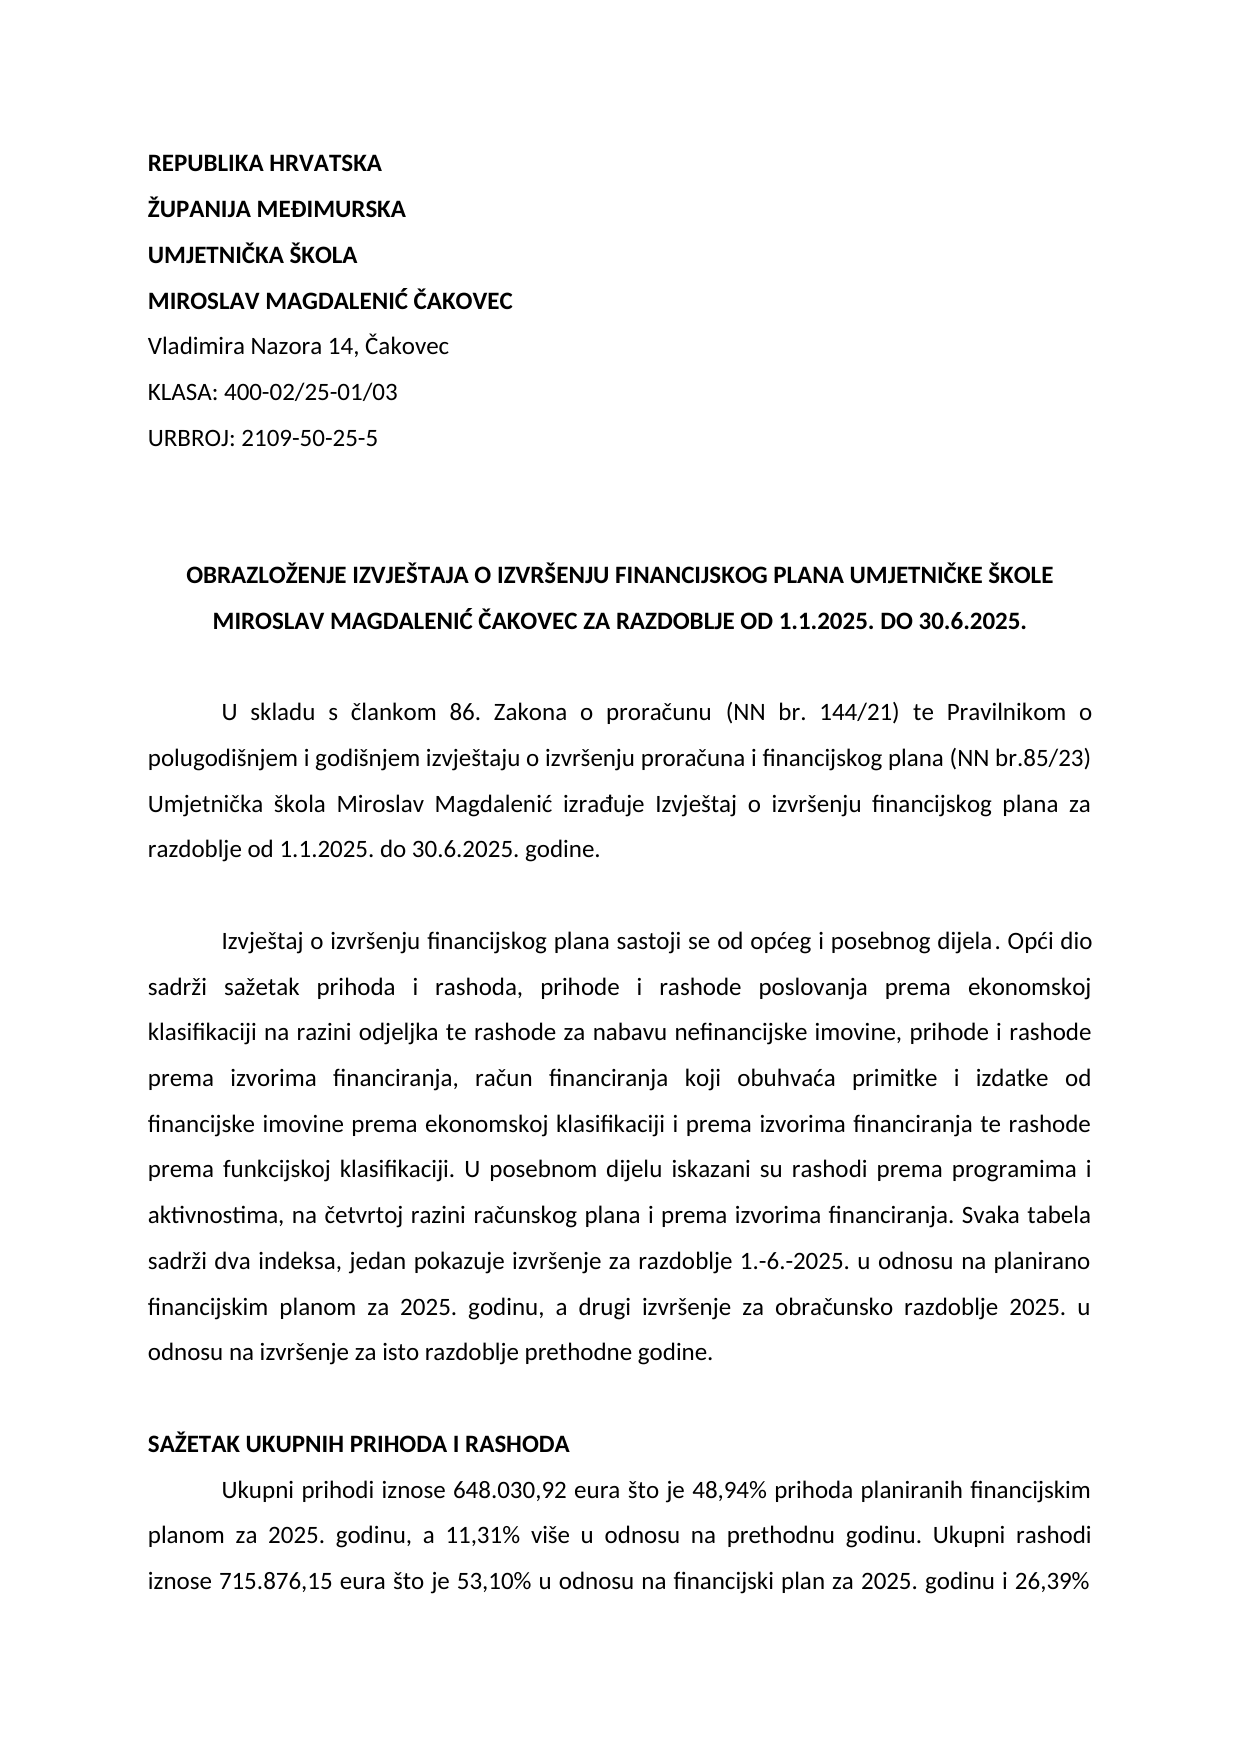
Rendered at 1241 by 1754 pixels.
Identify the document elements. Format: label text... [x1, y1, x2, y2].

text ŽUPANIJA MEĐIMURSKA [148, 193, 1093, 224]
text Vladimira Nazora 14, Čakovec [148, 331, 1093, 361]
text MIROSLAV MAGDALENIĆ ČAKOVEC [148, 285, 1093, 315]
text REPUBLIKA HRVATSKA [148, 148, 1093, 178]
text U skladu s člankom 86. Zakona o proračunu (NN br. 144/21) te Pravilnikom o polugodišnjem i godišnjem izvještaju o izvršenju proračuna i financijskog plana (NN br.85/23) Umjetnička škola Miroslav Magdalenić izrađuje Izvještaj o izvršenju financijskog plana za razdoblje od 1.1.2025. do 30.6.2025. godine. [148, 696, 1093, 864]
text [148, 1474, 1093, 1596]
text OBRAZLOŽENJE IZVJEŠTAJA O IZVRŠENJU FINANCIJSKOG PLANA UMJETNIČKE ŠKOLE MIROSLAV MAGDALENIĆ ČAKOVEC ZA RAZDOBLJE OD 1.1.2025. DO 30.6.2025. [148, 559, 1093, 635]
text URBROJ: 2109-50-25-5 [148, 422, 1093, 452]
text Izvještaj o izvršenju financijskog plana sastoji se od općeg i posebnog dijela. Opći dio sadrži sažetak prihoda i rashoda, prihode i rashode poslovanja prema ekonomskoj klasifikaciji na razini odjeljka te rashode za nabavu nefinancijske imovine, prihode i rashode prema izvorima financiranja, račun financiranja koji obuhvaća primitke i izdatke od financijske imovine prema ekonomskoj klasifikaciji i prema izvorima financiranja te rashode prema funkcijskoj klasifikaciji. U posebnom dijelu iskazani su rashodi prema programima i aktivnostima, na četvrtoj razini računskog plana i prema izvorima financiranja. Svaka tabela sadrži dva indeksa, jedan pokazuje izvršenje za razdoblje 1.-6.-2025. u odnosu na planirano financijskim planom za 2025. godinu, a drugi izvršenje za obračunsko razdoblje 2025. u odnosu na izvršenje za isto razdoblje prethodne godine. [148, 925, 1093, 1367]
text UMJETNIČKA ŠKOLA [148, 239, 1093, 269]
text SAŽETAK UKUPNIH PRIHODA I RASHODA [148, 1428, 1093, 1458]
text KLASA: 400-02/25-01/03 [148, 376, 1093, 407]
